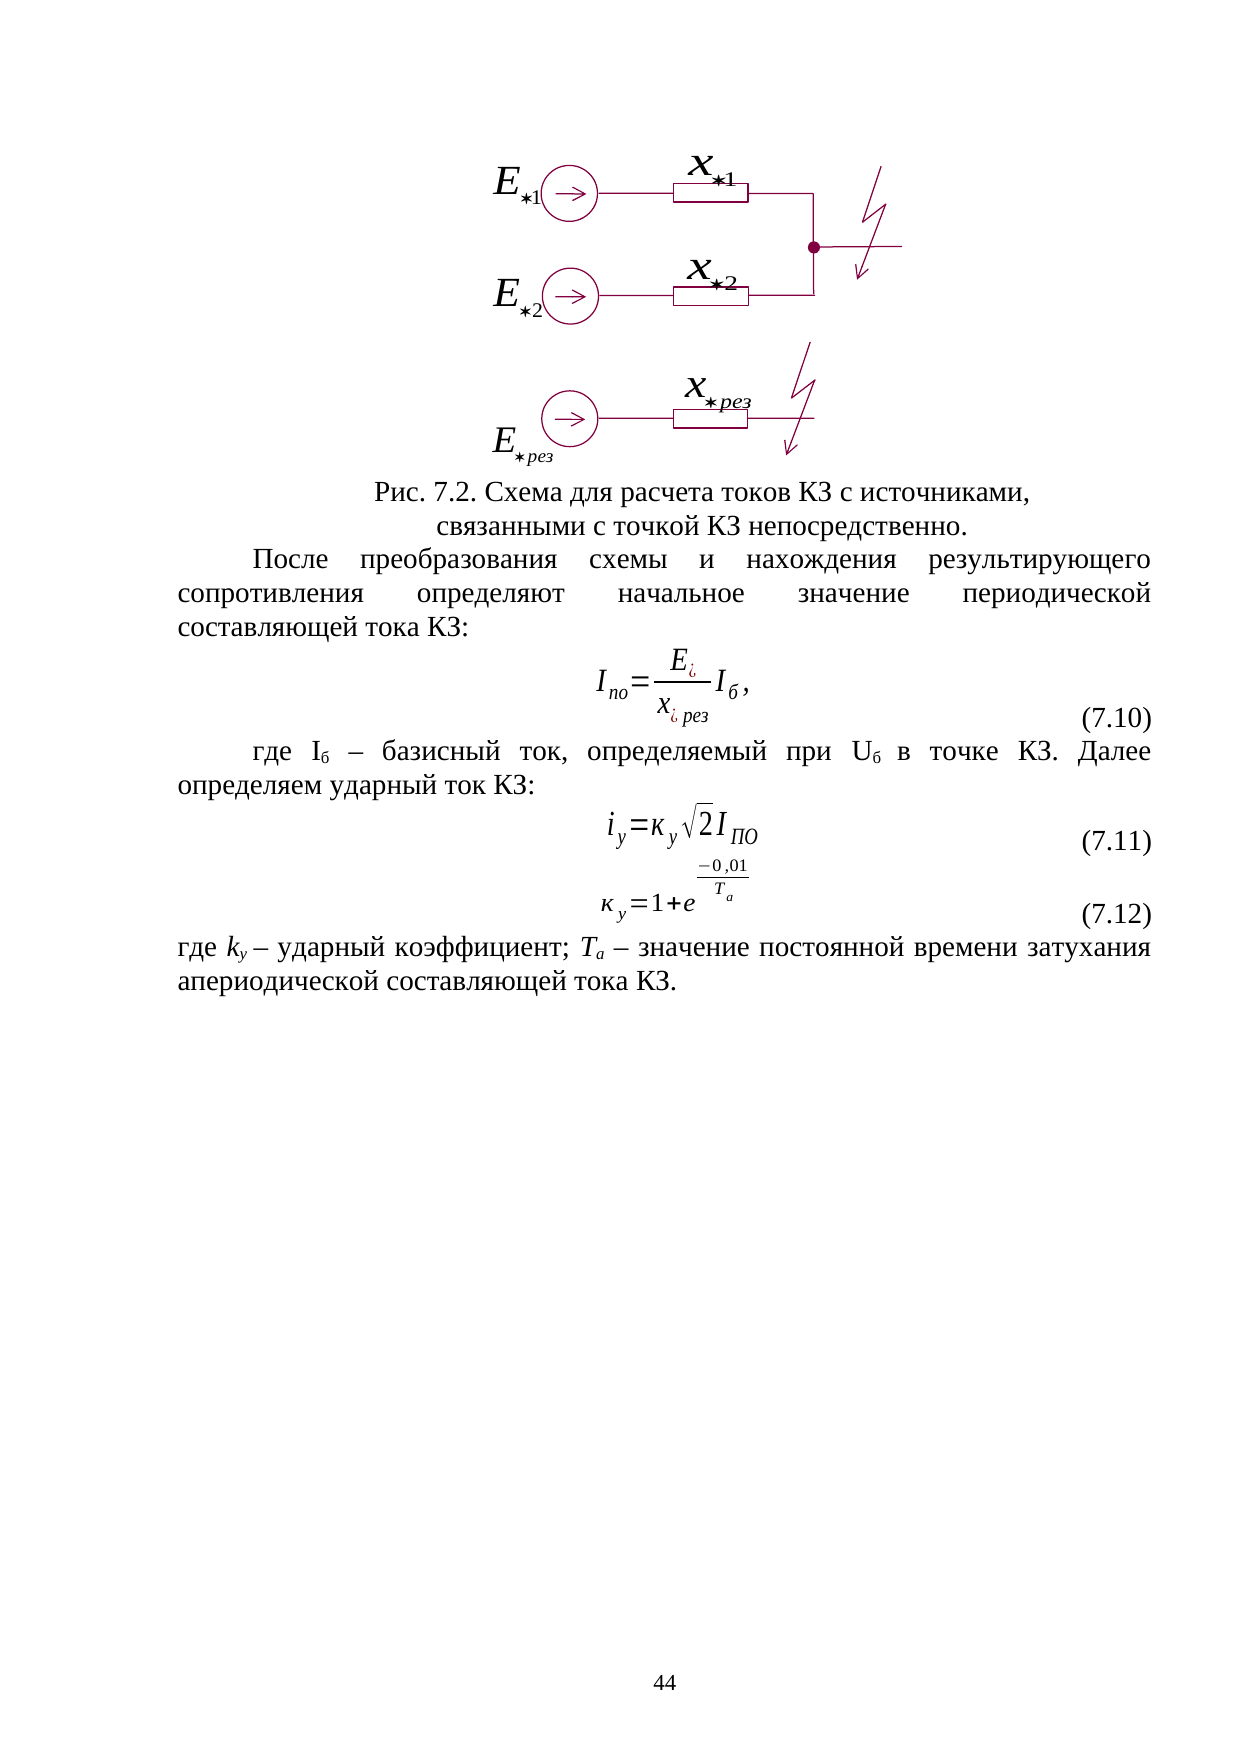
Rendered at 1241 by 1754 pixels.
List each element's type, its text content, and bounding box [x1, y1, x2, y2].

text (7.12) [177, 857, 1152, 929]
text где Iб – базисный ток, определяемый при Uб в точке КЗ. Далее определяем ударный ток КЗ: [177, 733, 1152, 801]
text После преобразования схемы и нахождения результирующего сопротивления определяют начальное значение периодической составляющей тока КЗ: [177, 542, 1152, 642]
text Рис. 7.2. Схема для расчета токов КЗ с источниками, [177, 474, 1152, 508]
text где kу – ударный коэффициент; Та – значение постоянной времени затухания апериодической составляющей тока КЗ. [177, 929, 1152, 996]
text (7.11) [177, 801, 1152, 857]
text (7.10) [177, 642, 1152, 733]
text связанными с точкой КЗ непосредственно. [177, 508, 1152, 542]
